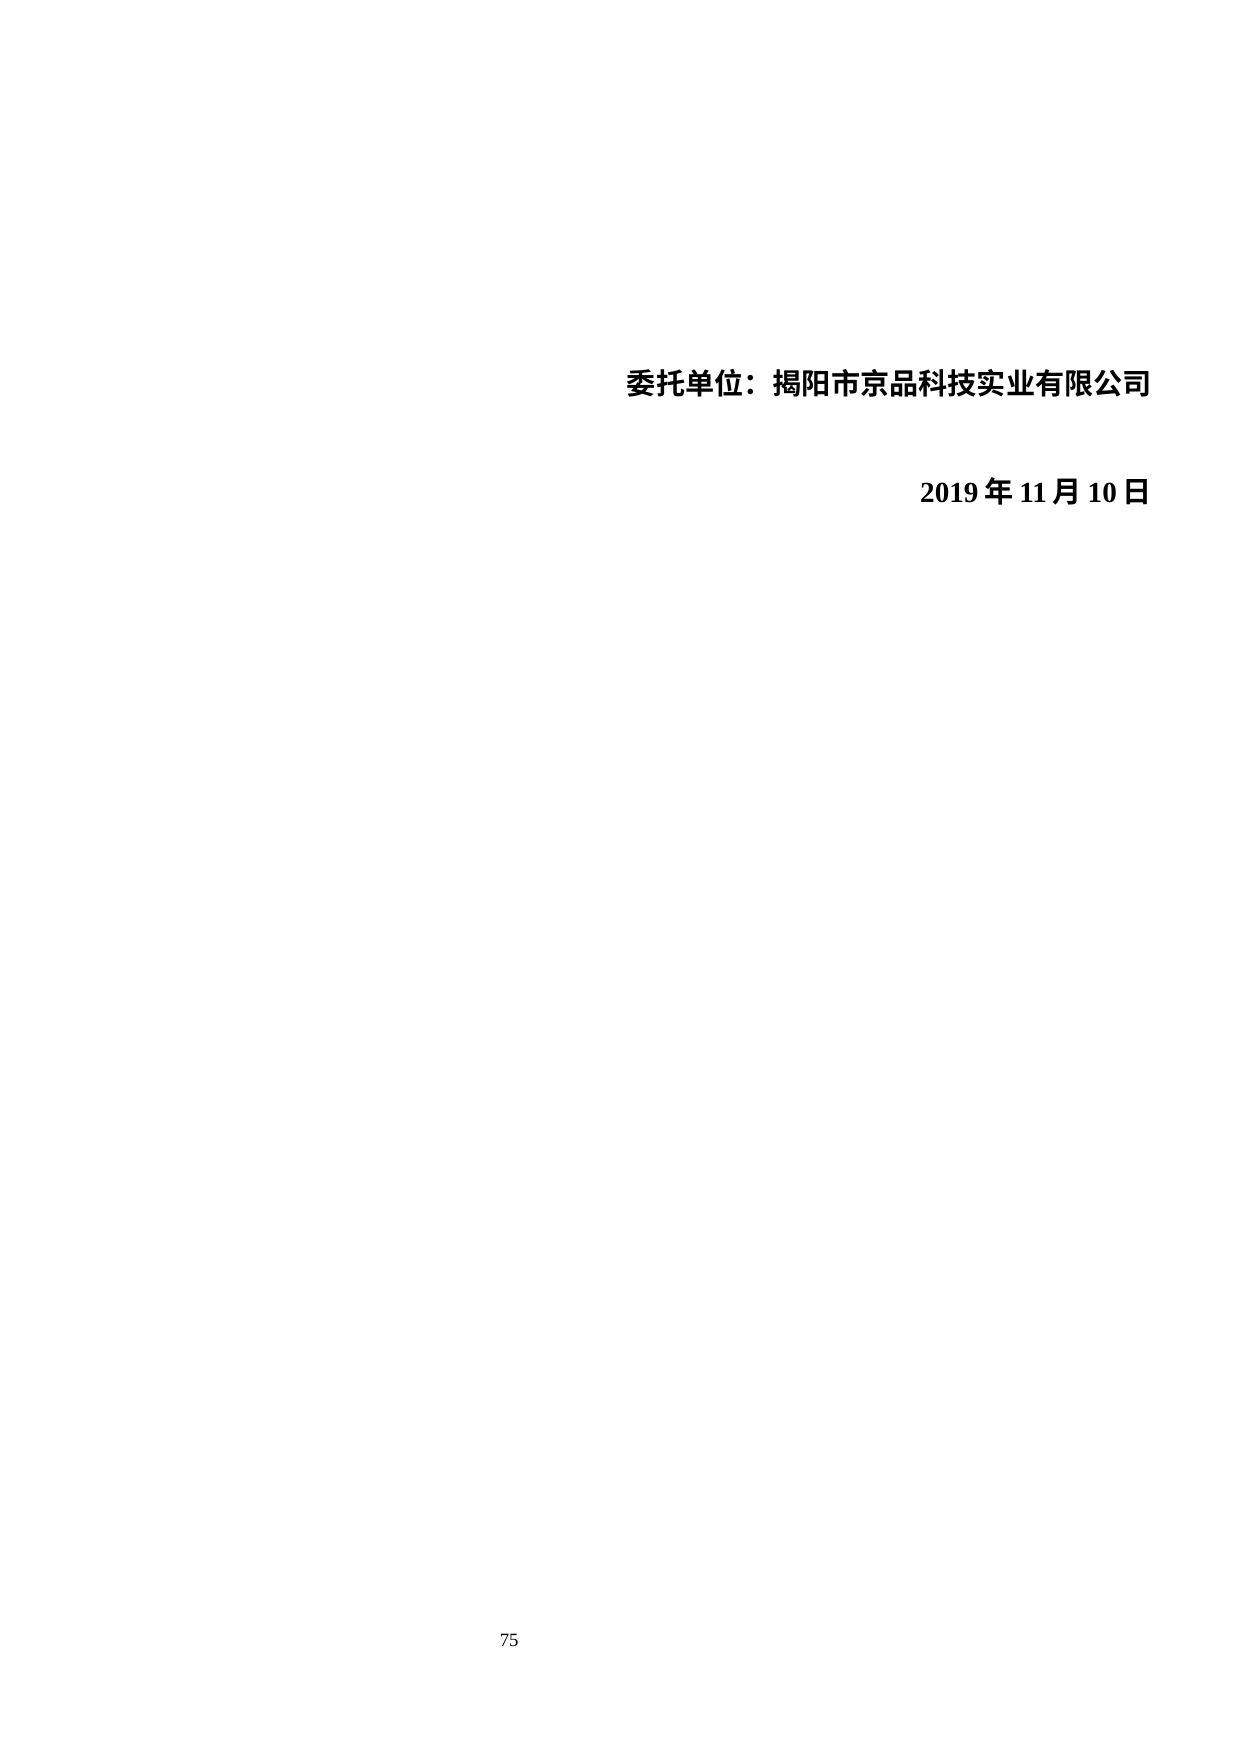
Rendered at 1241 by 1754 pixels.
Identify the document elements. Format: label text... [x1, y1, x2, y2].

text 委托单位：揭阳市京品科技实业有限公司 [148, 349, 1152, 414]
text 2019年11月10日 [148, 457, 1152, 522]
